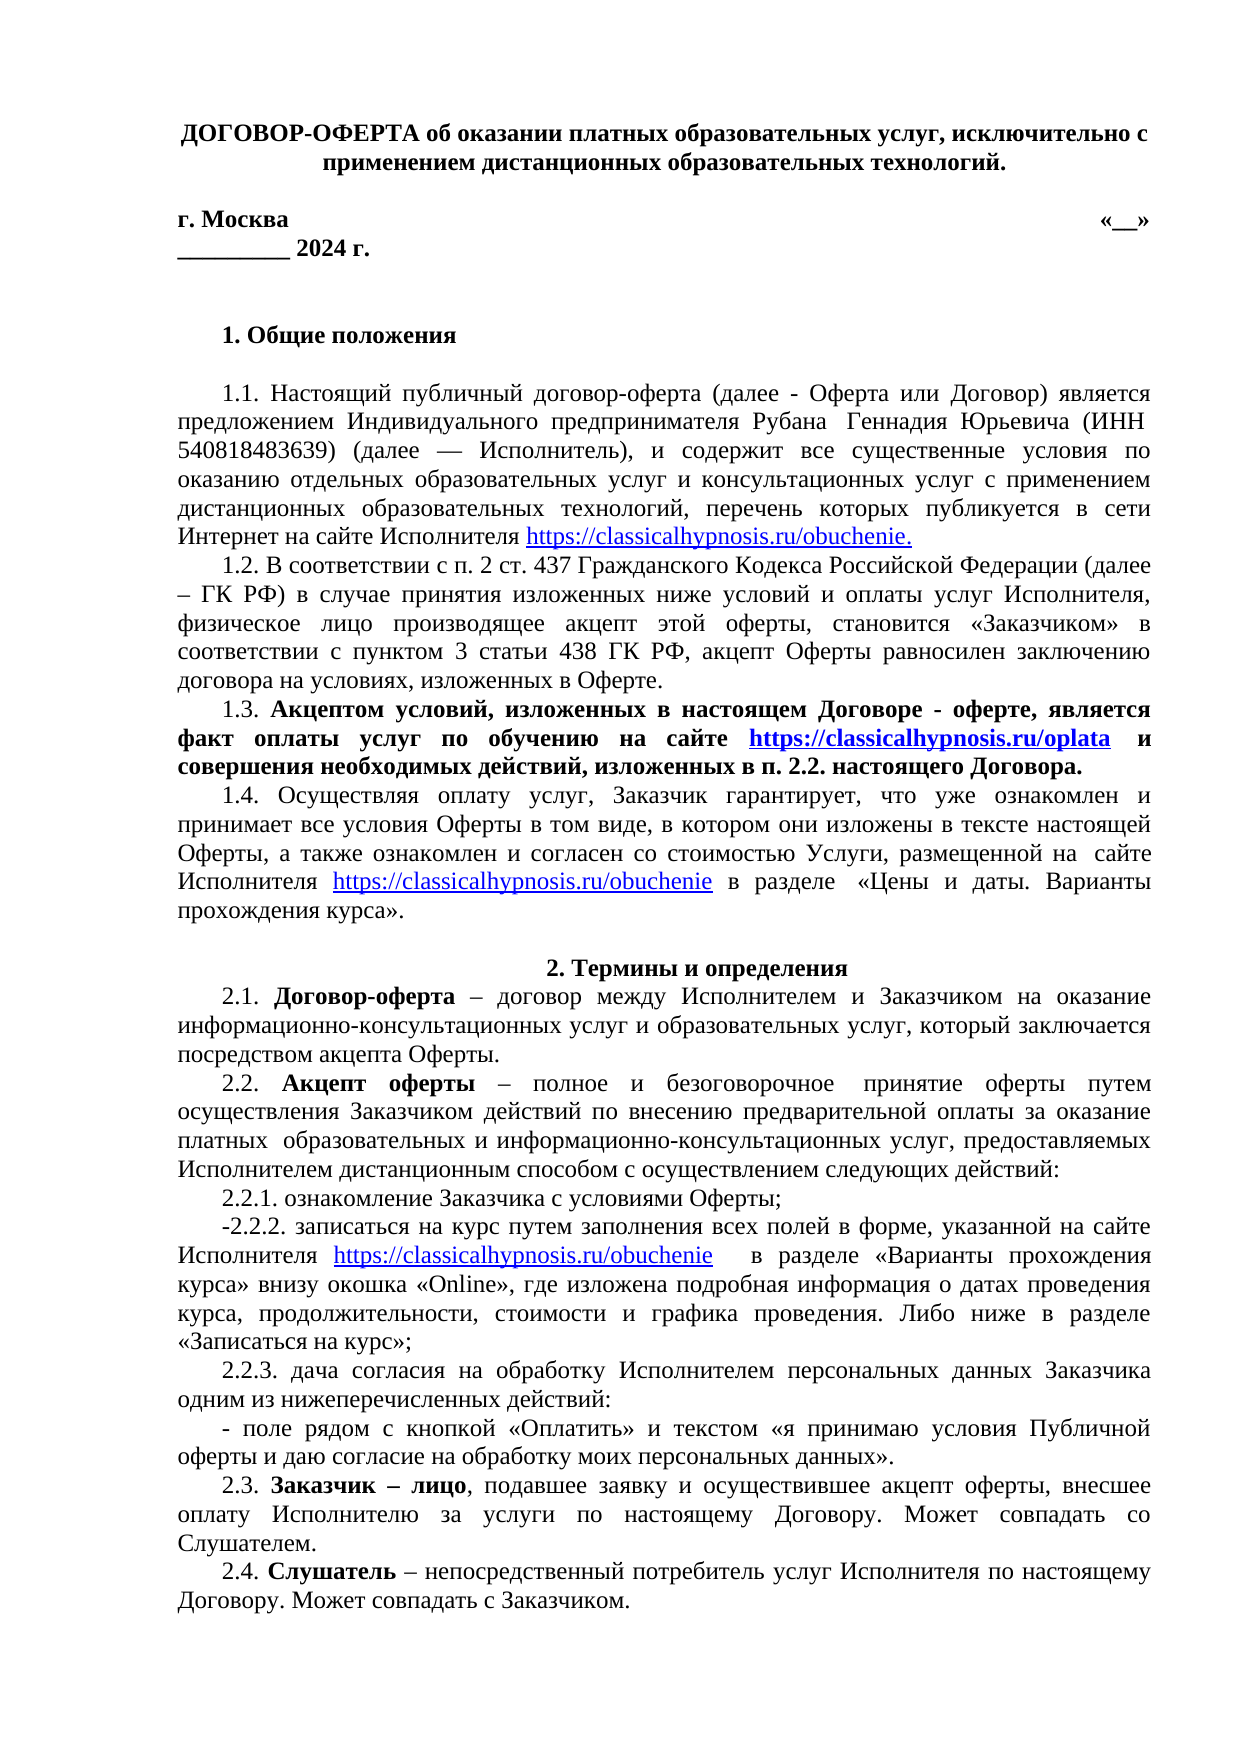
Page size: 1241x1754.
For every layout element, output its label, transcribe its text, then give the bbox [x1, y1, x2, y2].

text 2.3. Заказчик – лицо, подавшее заявку и осуществившее акцепт оферты, внесшее оплату Исполнителю за услуги по настоящему Договору. Может совпадать со Слушателем. [177, 1470, 1152, 1556]
text 2. Термины и определения [177, 953, 1152, 981]
text 2.4. Слушатель – непосредственный потребитель услуг Исполнителя по настоящему Договору. Может совпадать с Заказчиком. [177, 1556, 1152, 1614]
text ДОГОВОР-ОФЕРТА об оказании платных образовательных услуг, исключительно с применением дистанционных образовательных технологий. [177, 118, 1152, 176]
text 1.1. Настоящий публичный договор-оферта (далее - Оферта или Договор) является предложением Индивидуального предпринимателя Рубана Геннадия Юрьевича (ИНН 540818483639) (далее — Исполнитель), и содержит все существенные условия по оказанию отдельных образовательных услуг и консультационных услуг с применением дистанционных образовательных технологий, перечень которых публикуется в сети Интернет на сайте Исполнителя https://classicalhypnosis.ru/obuchenie. [177, 378, 1152, 550]
text г. Москва «__» _________ 2024 г. [177, 204, 1152, 262]
text 2.2.1. ознакомление Заказчика с условиями Оферты; [177, 1183, 1152, 1211]
text -2.2.2. записаться на курс путем заполнения всех полей в форме, указанной на сайте Исполнителя https://classicalhypnosis.ru/obuchenie в разделе «Варианты прохождения курса» внизу окошка «Online», где изложена подробная информация о датах проведения курса, продолжительности, стоимости и графика проведения. Либо ниже в разделе «Записаться на курс»; [177, 1211, 1152, 1355]
text 2.2.3. дача согласия на обработку Исполнителем персональных данных Заказчика одним из нижеперечисленных действий: [177, 1355, 1152, 1413]
text 2.1. Договор-оферта – договор между Исполнителем и Заказчиком на оказание информационно-консультационных услуг и образовательных услуг, который заключается посредством акцепта Оферты. [177, 981, 1152, 1068]
text 1. Общие положения [177, 320, 1152, 348]
text 1.4. Осуществляя оплату услуг, Заказчик гарантирует, что уже ознакомлен и принимает все условия Оферты в том виде, в котором они изложены в тексте настоящей Оферты, а также ознакомлен и согласен со стоимостью Услуги, размещенной на сайте Исполнителя https://classicalhypnosis.ru/obuchenie в разделе «Цены и даты. Варианты прохождения курса». [177, 780, 1152, 924]
text 2.2. Акцепт оферты – полное и безоговорочное принятие оферты путем осуществления Заказчиком действий по внесению предварительной оплаты за оказание платных образовательных и информационно-консультационных услуг, предоставляемых Исполнителем дистанционным способом с осуществлением следующих действий: [177, 1068, 1152, 1183]
text 1.2. В соответствии с п. 2 ст. 437 Гражданского Кодекса Российской Федерации (далее – ГК РФ) в случае принятия изложенных ниже условий и оплаты услуг Исполнителя, физическое лицо производящее акцепт этой оферты, становится «Заказчиком» в соответствии с пунктом 3 статьи 438 ГК РФ, акцепт Оферты равносилен заключению договора на условиях, изложенных в Оферте. [177, 550, 1152, 694]
text 1.3. Акцептом условий, изложенных в настоящем Договоре - оферте, является факт оплаты услуг по обучению на сайте https://classicalhypnosis.ru/oplata и совершения необходимых действий, изложенных в п. 2.2. настоящего Договора. [177, 694, 1152, 780]
text - поле рядом с кнопкой «Оплатить» и текстом «я принимаю условия Публичной оферты и даю согласие на обработку моих персональных данных». [177, 1413, 1152, 1470]
